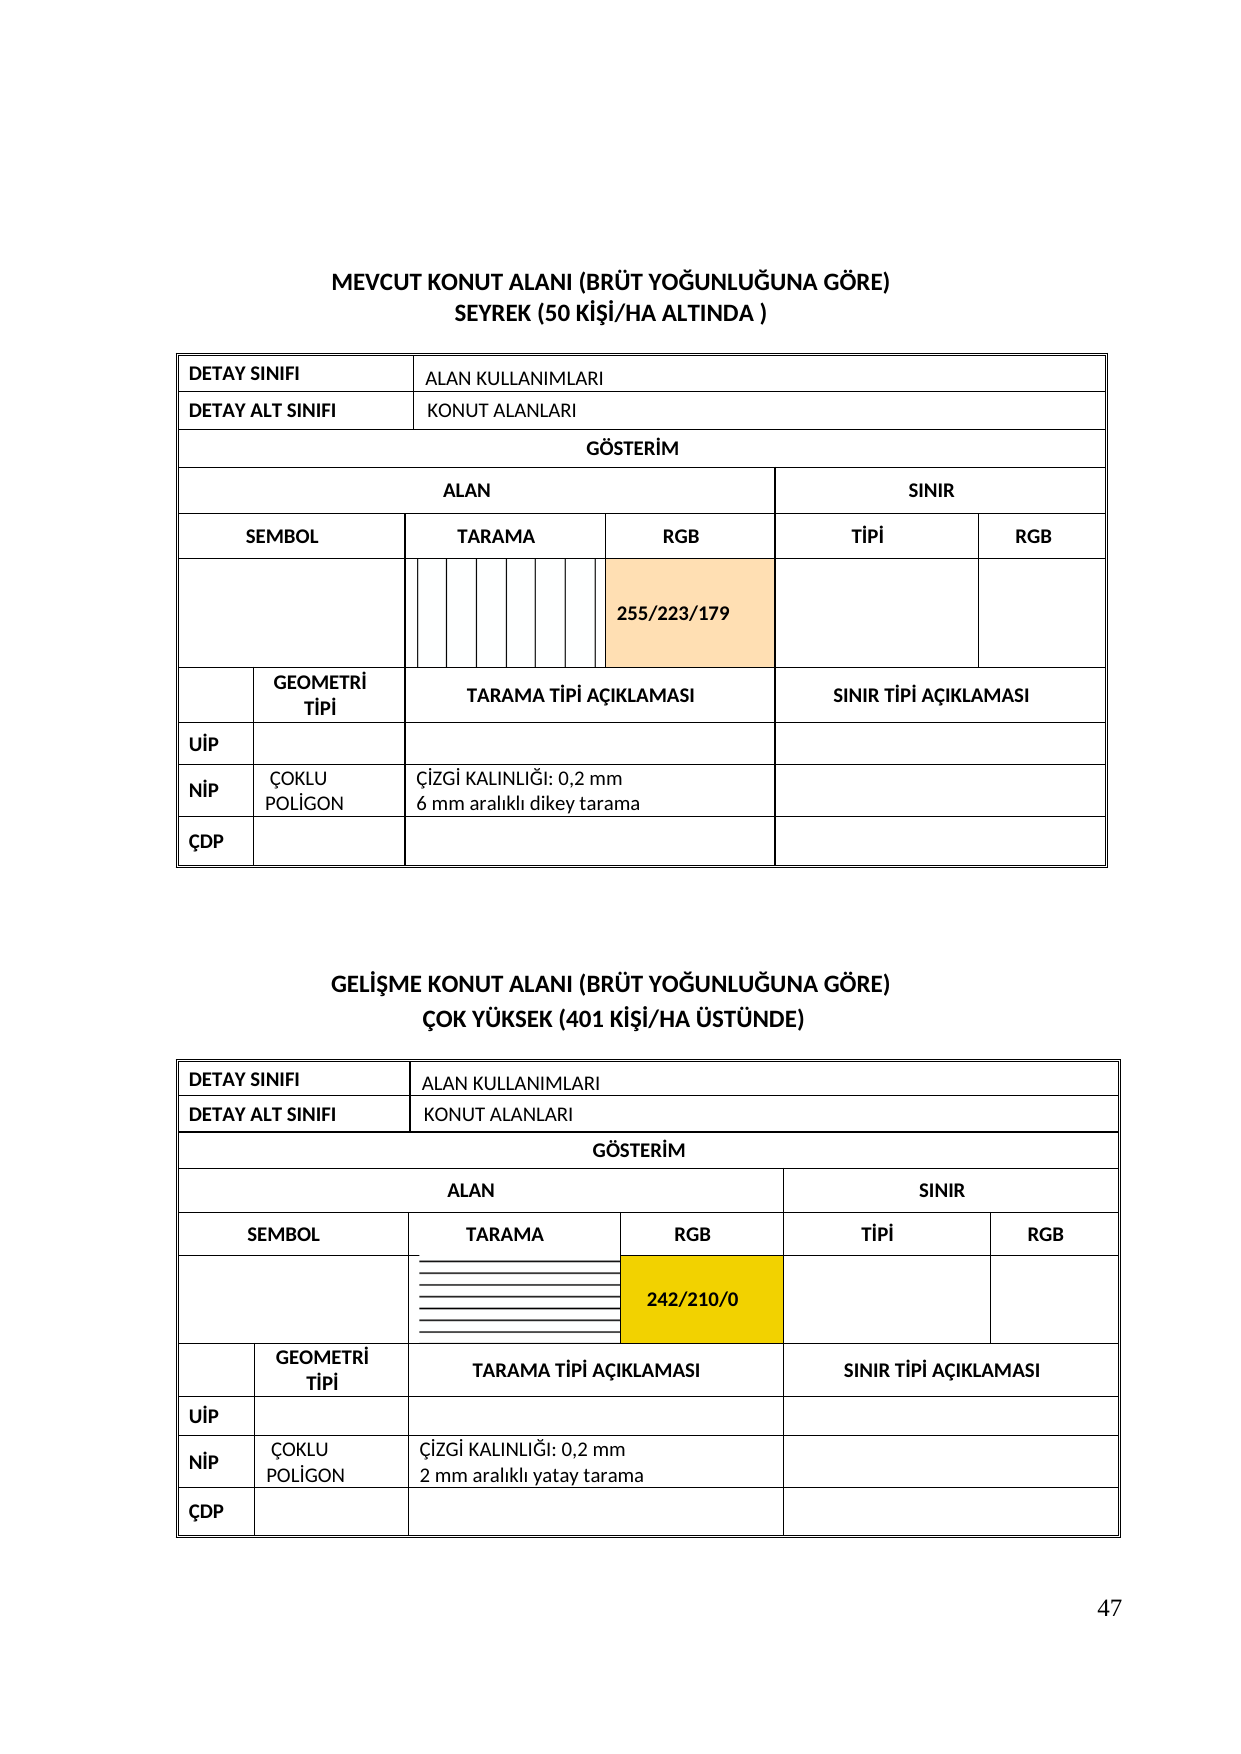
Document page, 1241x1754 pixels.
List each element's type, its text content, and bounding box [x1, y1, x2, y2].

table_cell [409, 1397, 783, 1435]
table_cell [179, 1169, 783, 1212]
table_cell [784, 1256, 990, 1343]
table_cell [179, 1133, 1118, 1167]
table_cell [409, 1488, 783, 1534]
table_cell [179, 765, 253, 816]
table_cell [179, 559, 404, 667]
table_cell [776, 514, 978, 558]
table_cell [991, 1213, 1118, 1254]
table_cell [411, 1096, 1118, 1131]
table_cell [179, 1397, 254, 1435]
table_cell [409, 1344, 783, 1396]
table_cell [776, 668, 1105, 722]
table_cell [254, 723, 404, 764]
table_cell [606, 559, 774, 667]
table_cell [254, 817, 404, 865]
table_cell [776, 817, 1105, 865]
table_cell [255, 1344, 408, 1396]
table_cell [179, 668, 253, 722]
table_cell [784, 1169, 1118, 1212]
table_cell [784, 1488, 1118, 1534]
picture [419, 1255, 620, 1343]
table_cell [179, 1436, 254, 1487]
text SEYREK (50 KİŞİ/HA ALTINDA ) [118, 297, 1104, 327]
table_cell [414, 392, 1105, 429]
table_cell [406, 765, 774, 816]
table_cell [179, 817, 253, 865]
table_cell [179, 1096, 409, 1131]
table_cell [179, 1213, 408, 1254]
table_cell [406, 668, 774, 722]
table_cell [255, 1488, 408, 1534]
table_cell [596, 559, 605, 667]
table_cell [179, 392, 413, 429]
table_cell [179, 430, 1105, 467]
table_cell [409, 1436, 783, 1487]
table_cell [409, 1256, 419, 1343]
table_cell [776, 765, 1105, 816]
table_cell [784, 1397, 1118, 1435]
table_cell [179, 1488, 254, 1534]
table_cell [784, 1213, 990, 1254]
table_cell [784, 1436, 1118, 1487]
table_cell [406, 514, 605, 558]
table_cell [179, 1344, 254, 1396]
text GELİŞME KONUT ALANI (BRÜT YOĞUNLUĞUNA GÖRE) ÇOK YÜKSEK (401 KİŞİ/HA ÜSTÜNDE) [118, 968, 1104, 1034]
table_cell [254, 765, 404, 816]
picture [416, 559, 596, 667]
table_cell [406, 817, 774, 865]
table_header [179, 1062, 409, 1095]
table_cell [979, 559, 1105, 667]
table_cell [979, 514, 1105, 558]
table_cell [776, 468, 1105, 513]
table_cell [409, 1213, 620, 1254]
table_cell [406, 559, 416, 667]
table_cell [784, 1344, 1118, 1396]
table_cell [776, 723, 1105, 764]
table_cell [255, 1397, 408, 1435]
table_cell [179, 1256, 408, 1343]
text MEVCUT KONUT ALANI (BRÜT YOĞUNLUĞUNA GÖRE) [118, 266, 1104, 297]
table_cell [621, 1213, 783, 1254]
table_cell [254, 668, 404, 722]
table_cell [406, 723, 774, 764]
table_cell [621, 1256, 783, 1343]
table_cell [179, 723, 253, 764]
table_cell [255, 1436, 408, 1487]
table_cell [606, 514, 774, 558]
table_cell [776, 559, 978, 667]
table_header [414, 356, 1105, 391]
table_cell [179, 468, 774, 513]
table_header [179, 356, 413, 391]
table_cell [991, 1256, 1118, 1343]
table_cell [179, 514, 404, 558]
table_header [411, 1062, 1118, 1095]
